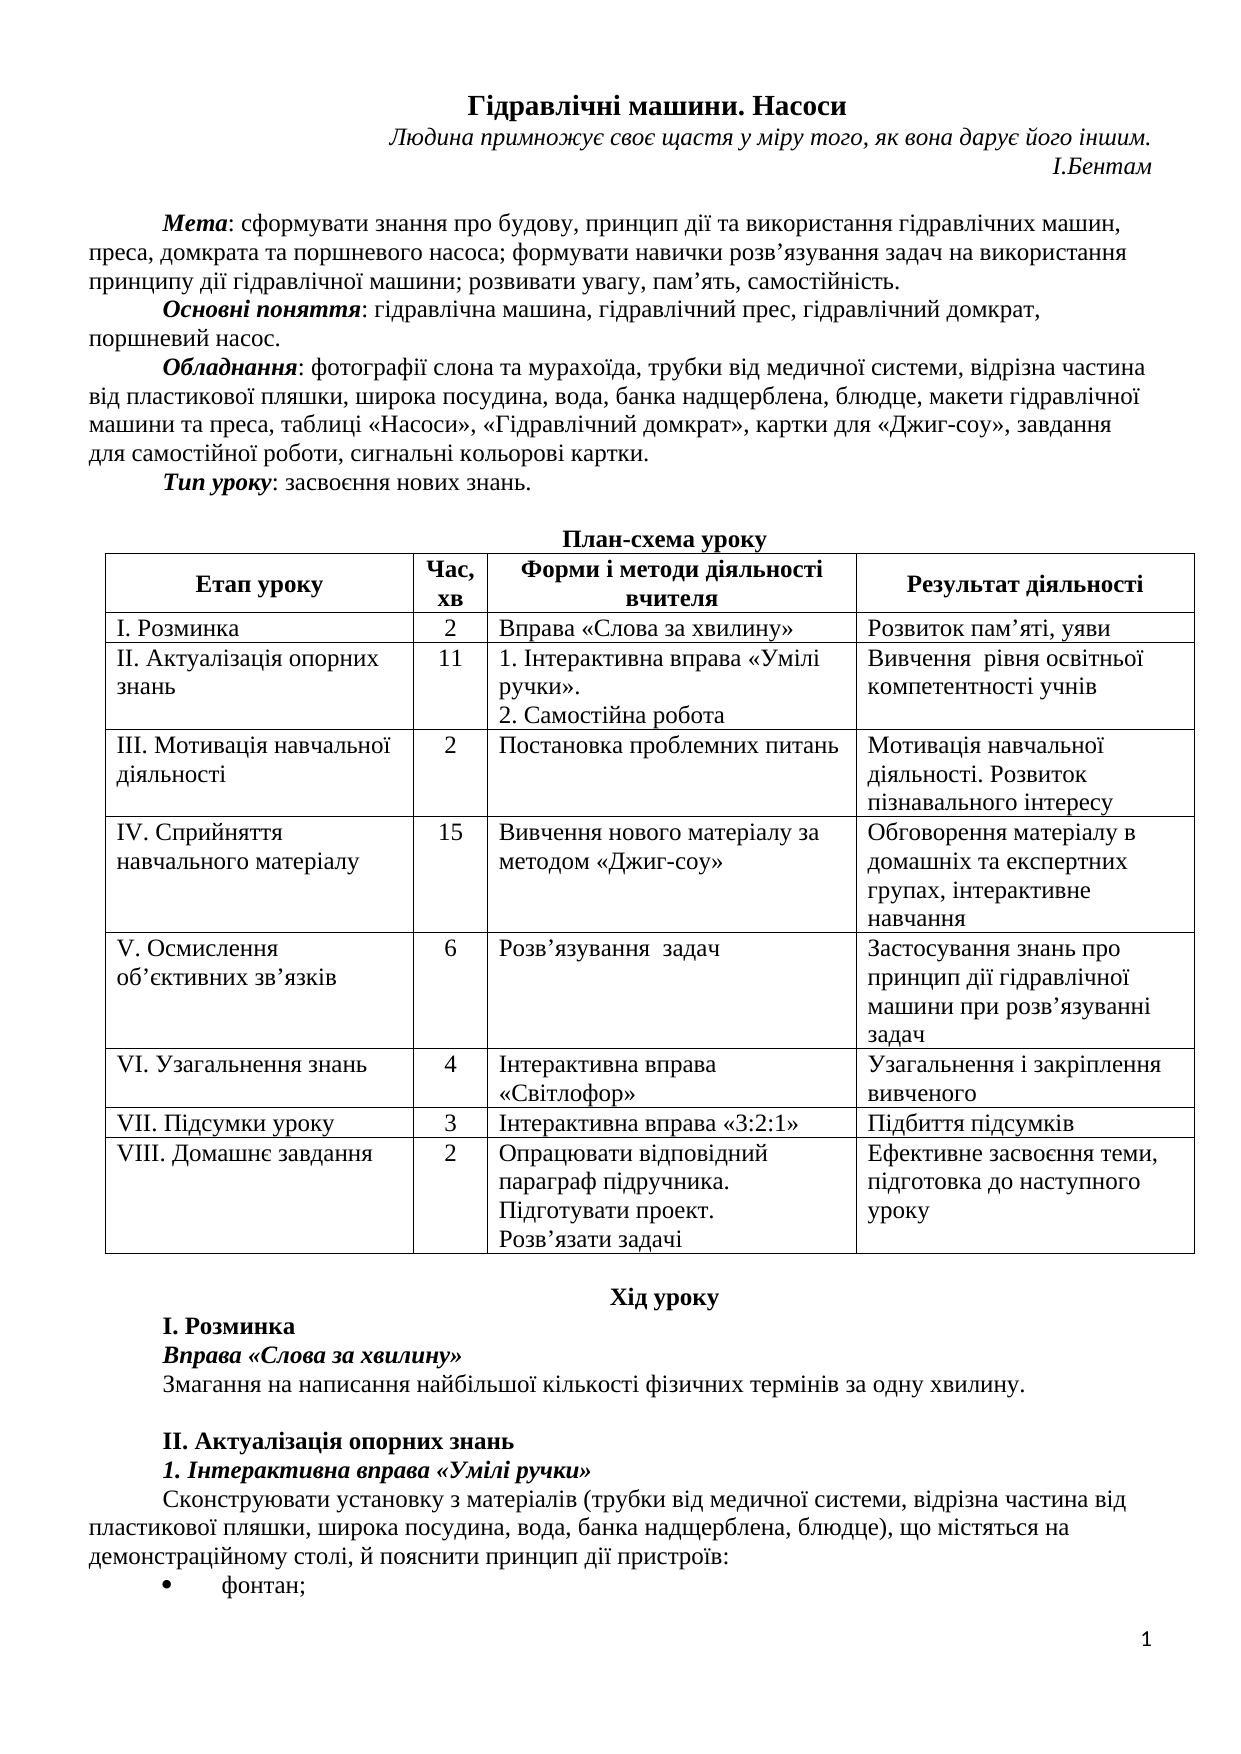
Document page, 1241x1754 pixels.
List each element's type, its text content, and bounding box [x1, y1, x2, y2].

table_cell Розв’язування задач [488, 933, 856, 1048]
table_cell VI. Узагальнення знань [106, 1049, 413, 1107]
table_cell III. Мотивація навчальної діяльності [106, 730, 413, 816]
table_cell Вправа «Слова за хвилину» [488, 613, 856, 642]
text І.Бентам [88, 151, 1152, 179]
table_cell Мотивація навчальної діяльності. Розвиток пізнавального інтересу [857, 730, 1194, 816]
table_cell 2 [414, 730, 487, 816]
table_cell Розвиток пам’яті, уяви [857, 613, 1194, 642]
table_cell Інтерактивна вправа «Світлофор» [488, 1049, 856, 1107]
table_cell Постановка проблемних питань [488, 730, 856, 816]
table_cell 3 [414, 1108, 487, 1137]
text Вправа «Слова за хвилину» [88, 1340, 1152, 1369]
table_cell 1. Інтерактивна вправа «Умілі ручки». 2. Самостійна робота [488, 643, 856, 729]
table_cell 11 [414, 643, 487, 729]
table_cell 2 [414, 1138, 487, 1253]
text Гідравлічні машини. Насоси [88, 88, 1152, 122]
table_header Результат діяльності [857, 554, 1194, 612]
text Основні поняття: гідравлічна машина, гідравлічний прес, гідравлічний домкрат, поршневий насос. [88, 294, 1152, 352]
text 1. Інтерактивна вправа «Умілі ручки» [88, 1455, 1152, 1484]
table_cell II. Актуалізація опорних знань [106, 643, 413, 729]
text Сконструювати установку з матеріалів (трубки від медичної системи, відрізна частина від пластикової пляшки, широка посудина, вода, банка надщерблена, блюдце), що містяться на демонстраційному столі, й пояснити принцип дії пристроїв: [88, 1484, 1152, 1570]
table_cell Вивчення рівня освітньої компетентності учнів [857, 643, 1194, 729]
table_cell Вивчення нового матеріалу за методом «Джиг-соу» [488, 817, 856, 932]
table_header Етап уроку [106, 554, 413, 612]
table_cell I. Розминка [106, 613, 413, 642]
table_cell 15 [414, 817, 487, 932]
table_cell Обговорення матеріалу в домашніх та експертних групах, інтерактивне навчання [857, 817, 1194, 932]
table_cell Узагальнення і закріплення вивченого [857, 1049, 1194, 1107]
text Людина примножує своє щастя у міру того, як вона дарує його іншим. [88, 122, 1152, 151]
text Змагання на написання найбільшої кількості фізичних термінів за одну хвилину. [88, 1369, 1152, 1397]
table_cell Опрацювати відповідний параграф підручника. Підготувати проект. Розв’язати задачі [488, 1138, 856, 1253]
table_cell Підбиття підсумків [857, 1108, 1194, 1137]
table_cell Ефективне засвоєння теми, підготовка до наступного уроку [857, 1138, 1194, 1253]
table_cell Інтерактивна вправа «3:2:1» [488, 1108, 856, 1137]
text Обладнання: фотографії слона та мурахоїда, трубки від медичної системи, відрізна частина від пластикової пляшки, широка посудина, вода, банка надщерблена, блюдце, макети гідравлічної машини та преса, таблиці «Насоси», «Гідравлічний домкрат», картки для «Джиг-соу», завдання для самостійної роботи, сигнальні кольорові картки. [88, 352, 1152, 467]
table_cell 4 [414, 1049, 487, 1107]
table_header Форми і методи діяльності вчителя [488, 554, 856, 612]
text Мета: сформувати знання про будову, принцип дії та використання гідравлічних машин, преса, домкрата та поршневого насоса; формувати навички розв’язування задач на використання принципу дії гідравлічної машини; розвивати увагу, пам’ять, самостійність. [88, 208, 1152, 294]
text Хід уроку [88, 1282, 1152, 1311]
table_cell V. Осмислення об’єктивних зв’язків [106, 933, 413, 1048]
table_cell 2 [414, 613, 487, 642]
table_cell VIII. Домашнє завдання [106, 1138, 413, 1253]
text План-схема уроку [88, 524, 1152, 553]
text I. Розминка [88, 1311, 1152, 1340]
table_header Час, хв [414, 554, 487, 612]
table_cell 6 [414, 933, 487, 1048]
text Тип уроку: засвоєння нових знань. [88, 467, 1152, 496]
table_cell Застосування знань про принцип дії гідравлічної машини при розв’язуванні задач [857, 933, 1194, 1048]
list фонтан; [88, 1570, 1152, 1599]
table_cell IV. Сприйняття навчального матеріалу [106, 817, 413, 932]
text II. Актуалізація опорних знань [88, 1426, 1152, 1455]
table_cell VII. Підсумки уроку [106, 1108, 413, 1137]
